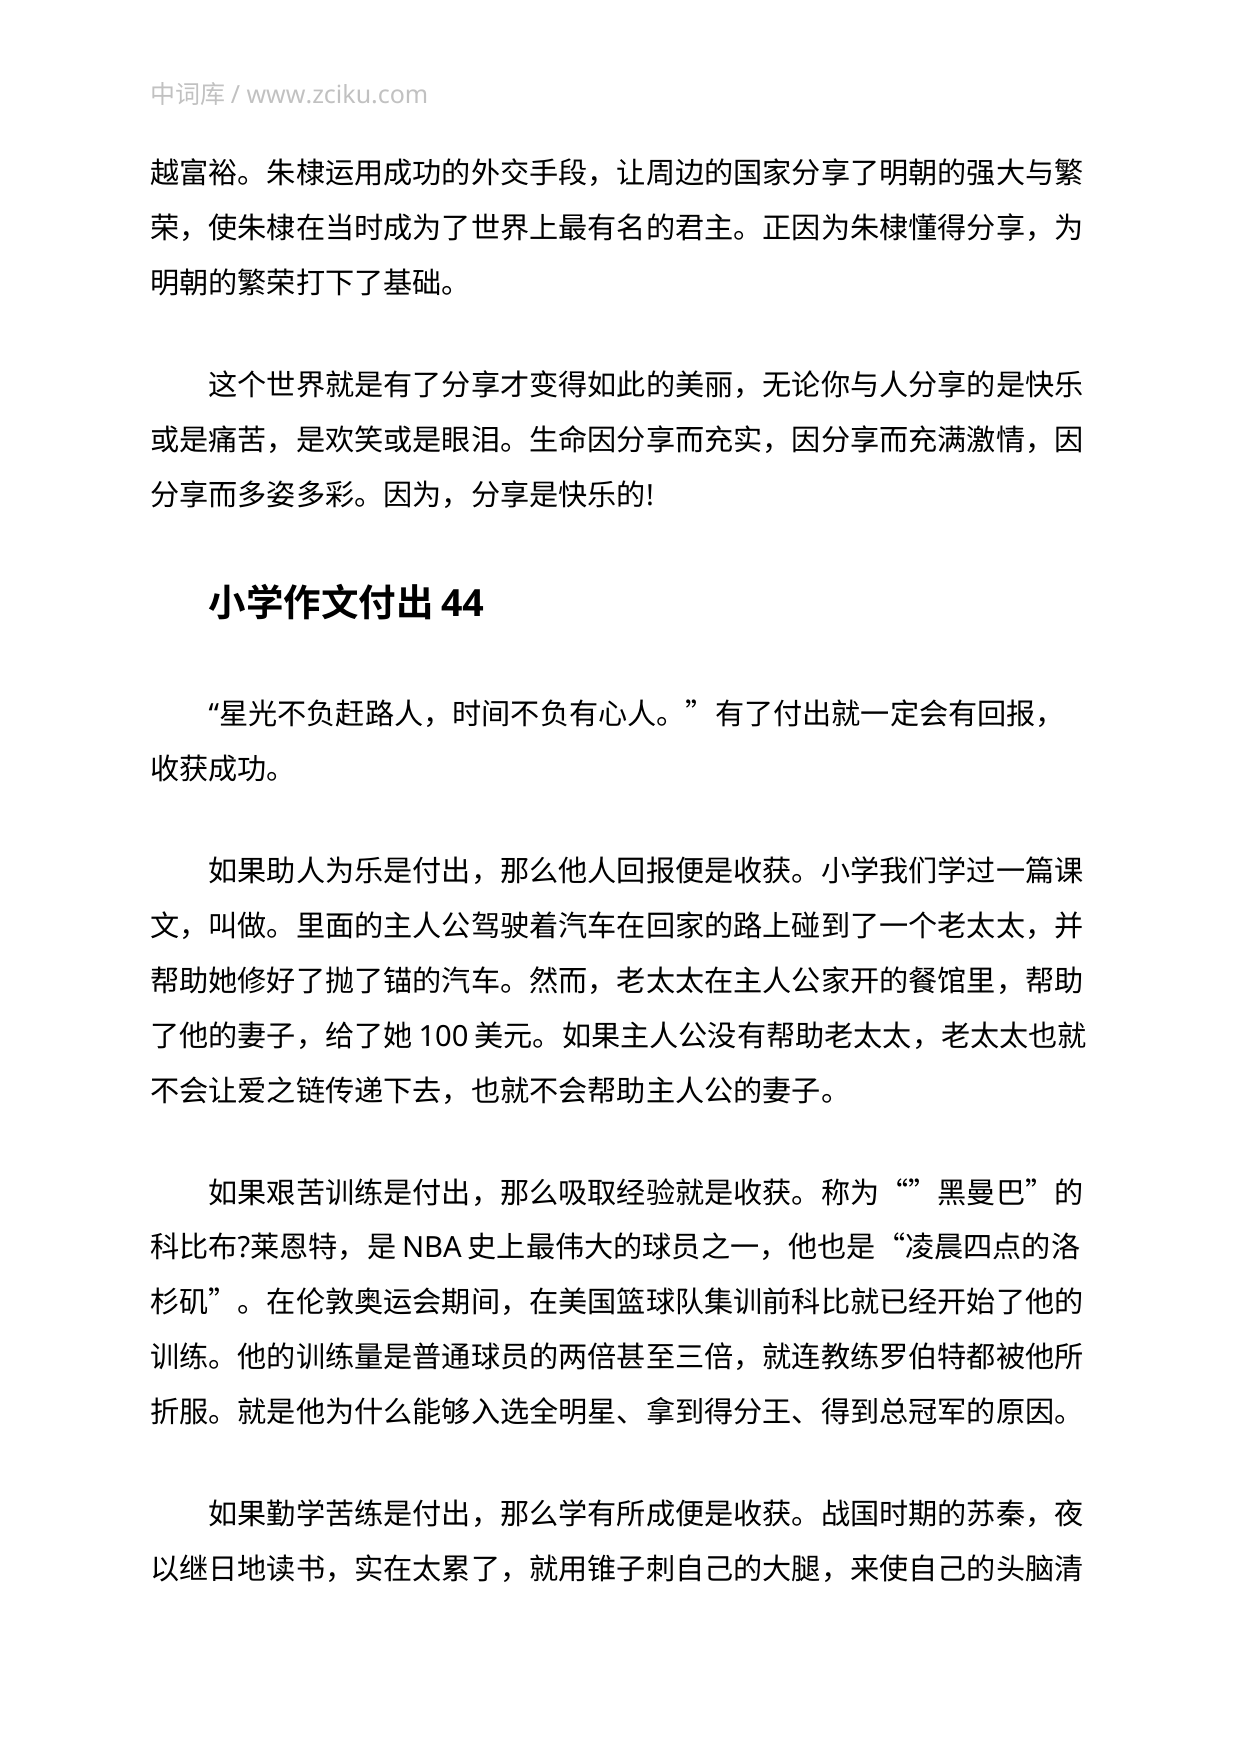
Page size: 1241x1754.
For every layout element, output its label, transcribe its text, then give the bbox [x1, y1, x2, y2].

text 如果艰苦训练是付出，那么吸取经验就是收获。称为“”黑曼巴”的科比布?莱恩特，是NBA史上最伟大的球员之一，他也是“凌晨四点的洛杉矶”。在伦敦奥运会期间，在美国篮球队集训前科比就已经开始了他的训练。他的训练量是普通球员的两倍甚至三倍，就连教练罗伯特都被他所折服。就是他为什么能够入选全明星、拿到得分王、得到总冠军的原因。 [150, 1169, 1090, 1431]
text 这个世界就是有了分享才变得如此的美丽，无论你与人分享的是快乐或是痛苦，是欢笑或是眼泪。生命因分享而充实，因分享而充满激情，因分享而多姿多彩。因为，分享是快乐的! [150, 362, 1090, 514]
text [150, 150, 1090, 302]
text 小学作文付出44 [150, 573, 1090, 628]
text 如果助人为乐是付出，那么他人回报便是收获。小学我们学过一篇课文，叫做。里面的主人公驾驶着汽车在回家的路上碰到了一个老太太，并帮助她修好了抛了锚的汽车。然而，老太太在主人公家开的餐馆里，帮助了他的妻子，给了她100美元。如果主人公没有帮助老太太，老太太也就不会让爱之链传递下去，也就不会帮助主人公的妻子。 [150, 848, 1090, 1110]
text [150, 1491, 1090, 1588]
text “星光不负赶路人，时间不负有心人。”有了付出就一定会有回报，收获成功。 [150, 691, 1090, 788]
